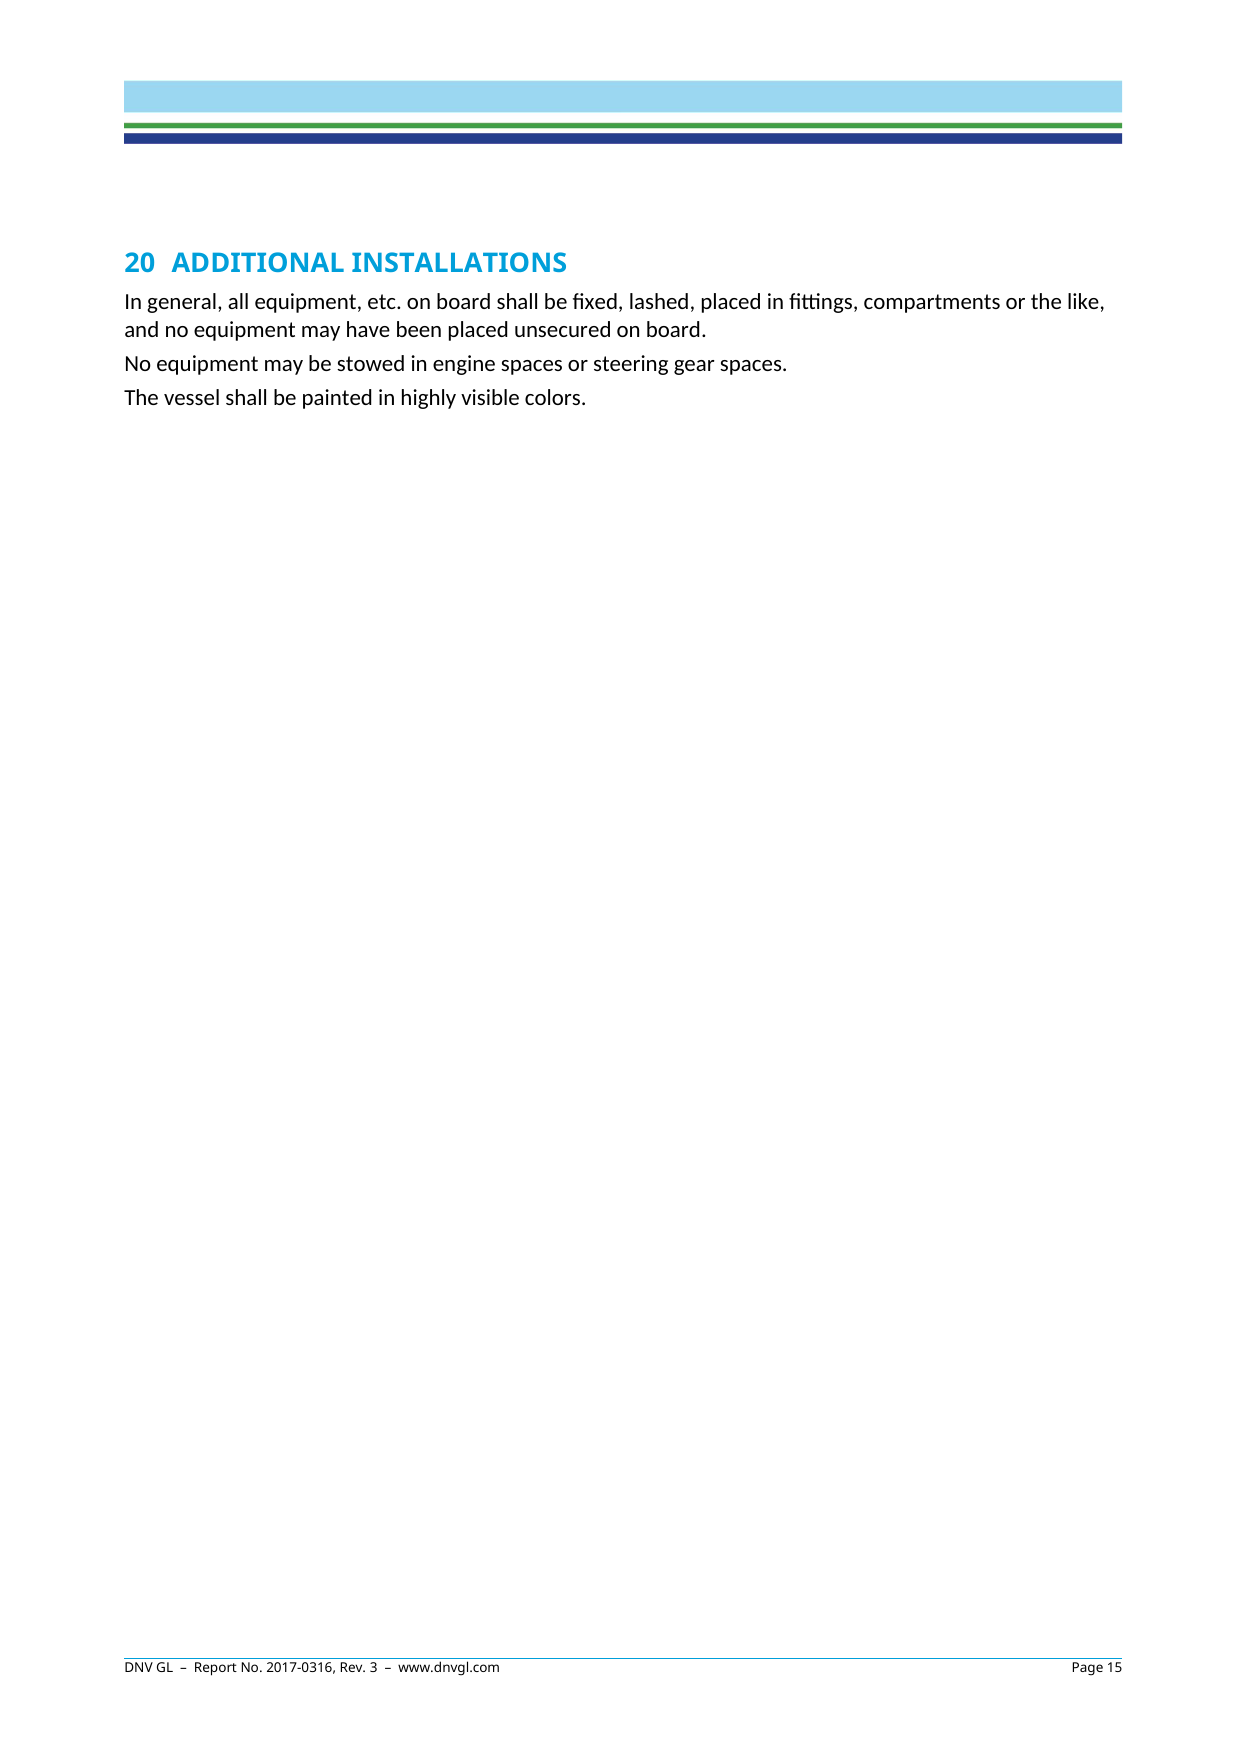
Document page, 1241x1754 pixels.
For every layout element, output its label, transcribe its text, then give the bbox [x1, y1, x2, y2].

picture [124, 80, 1123, 144]
text In general, all equipment, etc. on board shall be fixed, lashed, placed in fittings, compartments or the like, and no equipment may have been placed unsecured on board. [124, 287, 1122, 343]
text The vessel shall be painted in highly visible colors. [124, 383, 1122, 412]
text No equipment may be stowed in engine spaces or steering gear spaces. [124, 349, 1122, 377]
subtitle ADDITIONAL INSTALLATIONS [124, 244, 1122, 281]
